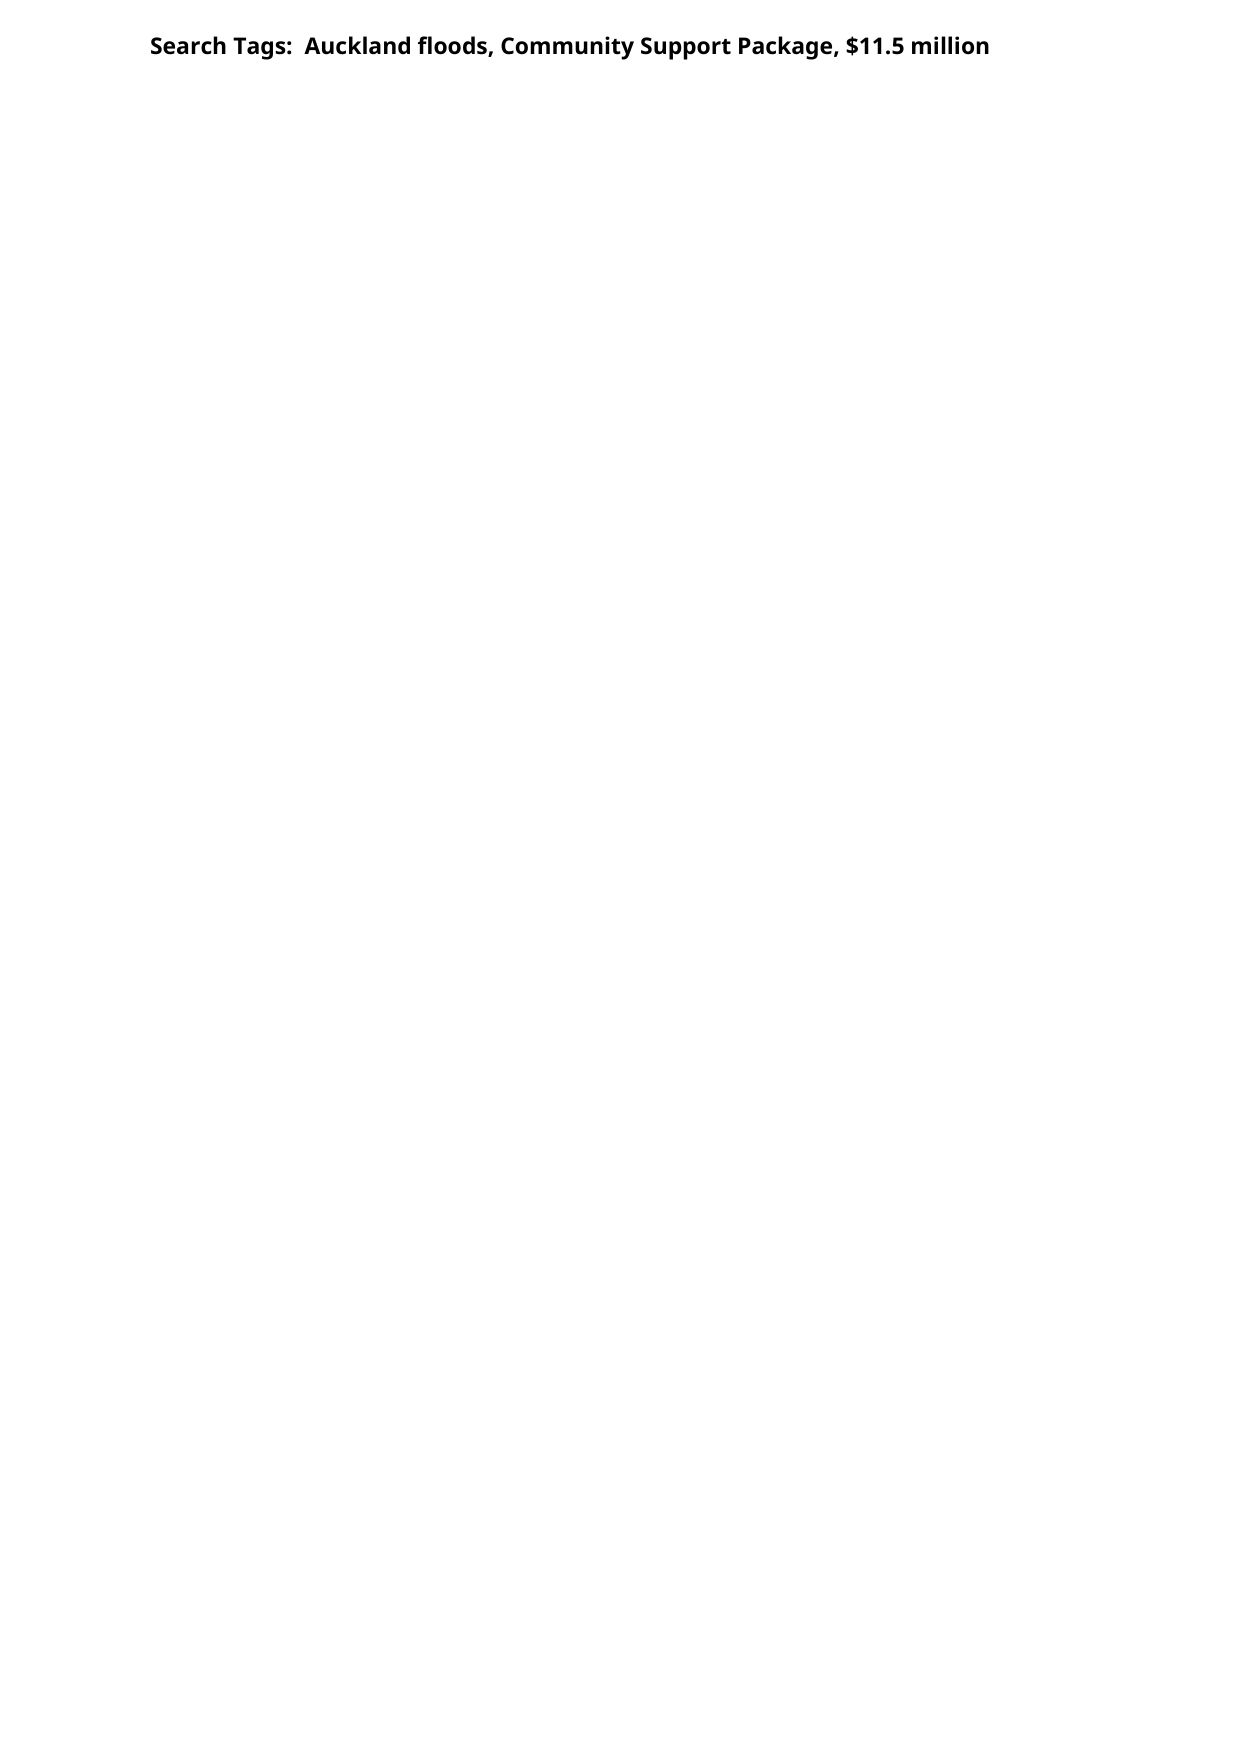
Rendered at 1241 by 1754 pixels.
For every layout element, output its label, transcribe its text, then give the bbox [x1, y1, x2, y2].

text Search Tags: Auckland floods, Community Support Package, $11.5 million [150, 29, 1090, 61]
